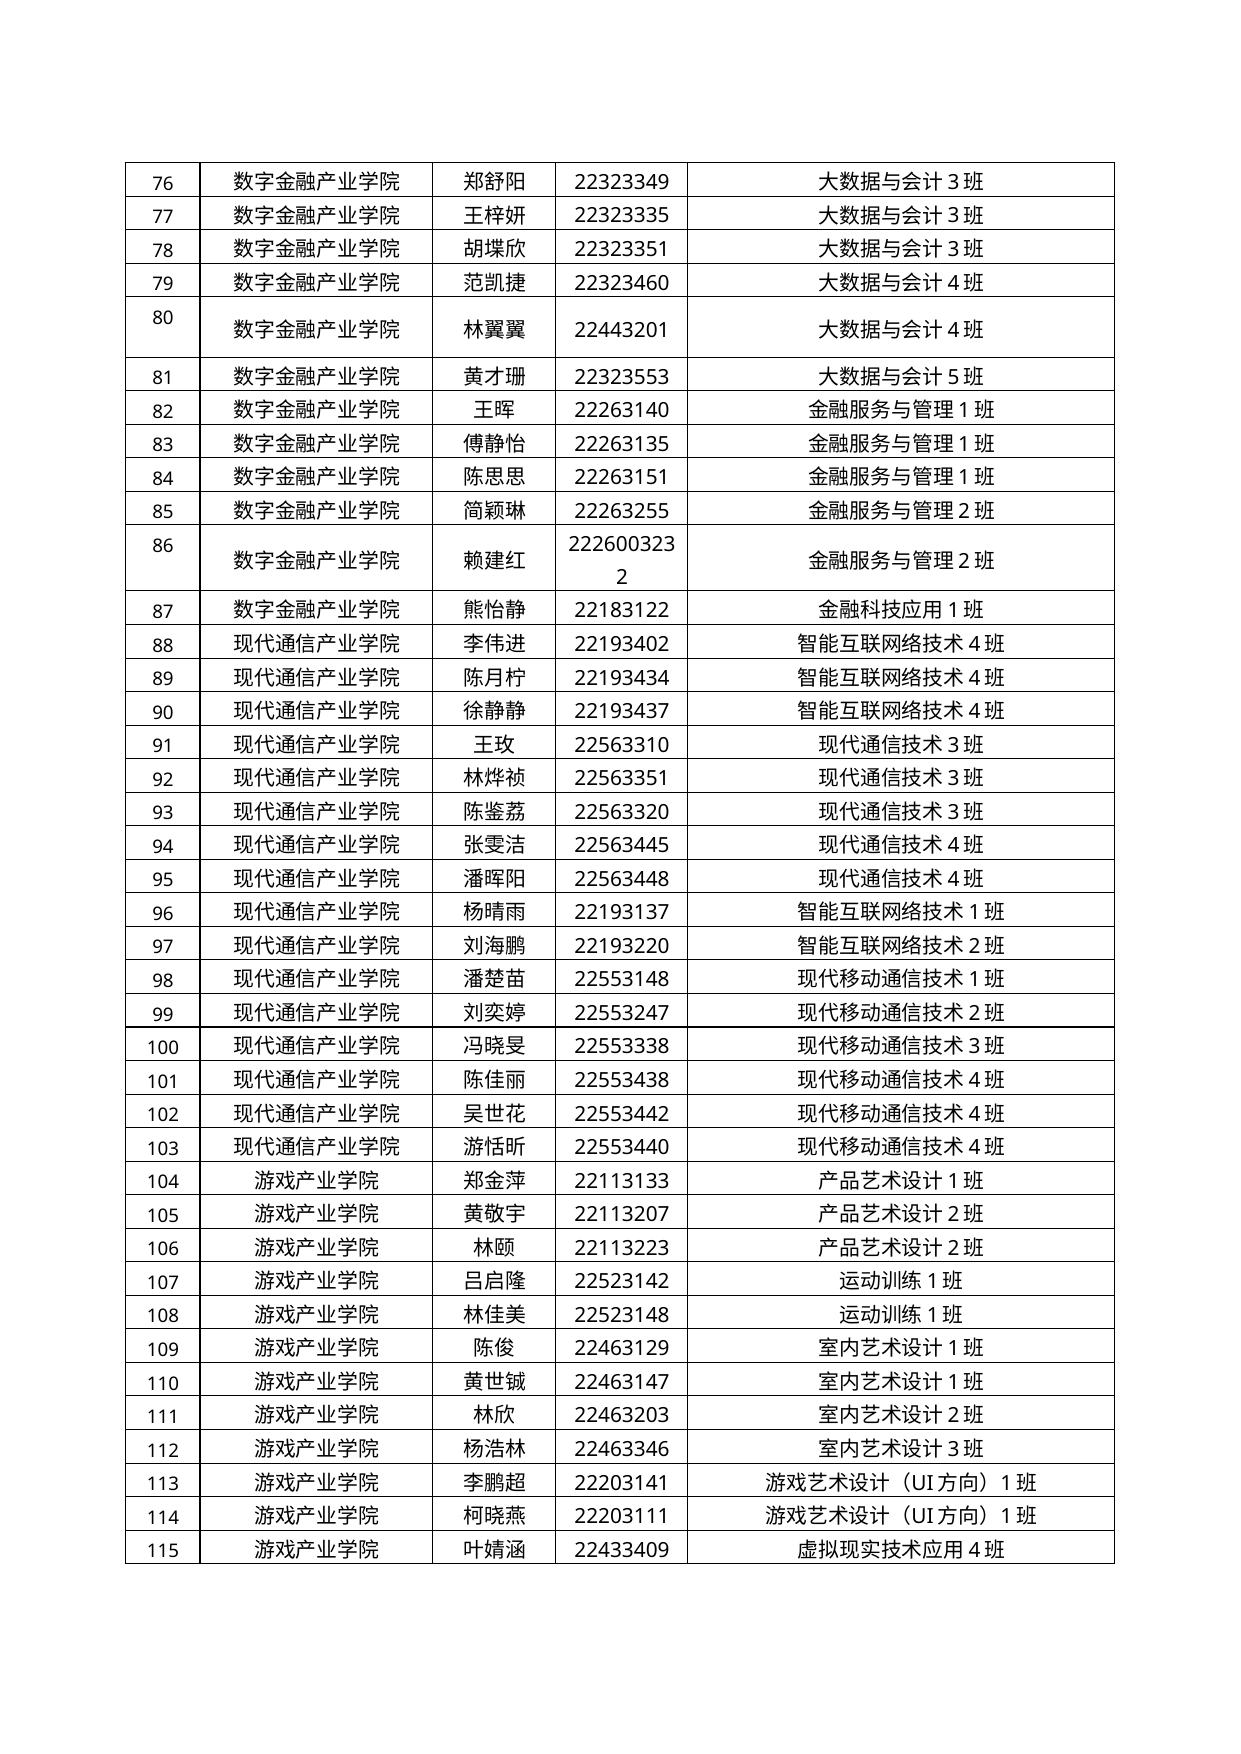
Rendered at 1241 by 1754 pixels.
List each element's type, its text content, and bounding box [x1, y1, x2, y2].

table_cell 100 [126, 1028, 199, 1060]
table_cell 数字金融产业学院 [201, 458, 432, 491]
table_cell 室内艺术设计1班 [688, 1329, 1114, 1362]
table_cell 101 [126, 1061, 199, 1093]
table_cell 王晖 [433, 391, 555, 424]
table_cell 游戏产业学院 [201, 1464, 432, 1496]
table_cell 106 [126, 1229, 199, 1261]
table_cell 金融服务与管理1班 [688, 391, 1114, 424]
table_cell 现代通信技术3班 [688, 726, 1114, 758]
table_cell 2226003232 [556, 525, 687, 590]
table_cell 91 [126, 726, 199, 758]
table_cell 数字金融产业学院 [201, 230, 432, 263]
table_cell 王玫 [433, 726, 555, 758]
table_cell 108 [126, 1296, 199, 1328]
table_cell 杨浩林 [433, 1430, 555, 1462]
table_cell 22323460 [556, 264, 687, 296]
table_cell 22323351 [556, 230, 687, 263]
table_cell 游戏产业学院 [201, 1531, 432, 1563]
table_cell 金融服务与管理2班 [688, 492, 1114, 524]
table_cell 智能互联网络技术1班 [688, 893, 1114, 926]
table_cell 22553247 [556, 994, 687, 1026]
table_cell 赖建红 [433, 525, 555, 590]
table_cell 郑金萍 [433, 1162, 555, 1194]
table_cell 79 [126, 264, 199, 296]
table_cell 林颐 [433, 1229, 555, 1261]
table_cell 数字金融产业学院 [201, 297, 432, 357]
table_cell 金融服务与管理2班 [688, 525, 1114, 590]
table_cell 数字金融产业学院 [201, 358, 432, 390]
table_cell 82 [126, 391, 199, 424]
table_cell 室内艺术设计1班 [688, 1363, 1114, 1395]
table_cell 黄世铖 [433, 1363, 555, 1395]
table_cell 游戏产业学院 [201, 1162, 432, 1194]
table_cell 杨晴雨 [433, 893, 555, 926]
table_cell 现代通信产业学院 [201, 1095, 432, 1127]
table_cell 游戏产业学院 [201, 1497, 432, 1529]
table_cell 22563445 [556, 826, 687, 859]
table_cell 22263255 [556, 492, 687, 524]
table_cell 现代通信产业学院 [201, 759, 432, 792]
table_cell 刘海鹏 [433, 927, 555, 959]
table_cell 运动训练1班 [688, 1262, 1114, 1295]
table_cell 22553338 [556, 1028, 687, 1060]
table_cell 102 [126, 1095, 199, 1127]
table_cell 22113133 [556, 1162, 687, 1194]
table_cell 22193434 [556, 659, 687, 691]
table_cell 大数据与会计3班 [688, 230, 1114, 263]
table_cell 109 [126, 1329, 199, 1362]
table_cell 22553148 [556, 960, 687, 993]
table_cell 22523142 [556, 1262, 687, 1295]
table_cell 现代通信技术3班 [688, 759, 1114, 792]
table_cell 现代移动通信技术2班 [688, 994, 1114, 1026]
table_cell 数字金融产业学院 [201, 492, 432, 524]
table_cell 林欣 [433, 1396, 555, 1429]
table_cell 113 [126, 1464, 199, 1496]
table_cell 游戏艺术设计（UI方向）1班 [688, 1497, 1114, 1529]
table_cell 潘晖阳 [433, 860, 555, 892]
table_cell 现代通信产业学院 [201, 625, 432, 657]
table_cell 室内艺术设计2班 [688, 1396, 1114, 1429]
table_cell 陈思思 [433, 458, 555, 491]
table_cell 22563351 [556, 759, 687, 792]
table_cell 22263151 [556, 458, 687, 491]
table_cell 90 [126, 692, 199, 724]
table_cell 现代移动通信技术4班 [688, 1061, 1114, 1093]
table_cell 王梓妍 [433, 197, 555, 229]
table_cell 吕启隆 [433, 1262, 555, 1295]
table_cell 22193137 [556, 893, 687, 926]
table_cell 现代通信产业学院 [201, 659, 432, 691]
table_cell 林翼翼 [433, 297, 555, 357]
table_cell 简颖琳 [433, 492, 555, 524]
table_cell 22323553 [556, 358, 687, 390]
table_cell 现代移动通信技术3班 [688, 1028, 1114, 1060]
table_cell 22523148 [556, 1296, 687, 1328]
table_cell 柯晓燕 [433, 1497, 555, 1529]
table_cell 22553442 [556, 1095, 687, 1127]
table_cell 智能互联网络技术4班 [688, 692, 1114, 724]
table_cell 游戏产业学院 [201, 1195, 432, 1228]
table_cell 数字金融产业学院 [201, 425, 432, 457]
table_cell 大数据与会计3班 [688, 197, 1114, 229]
table_cell 潘楚苗 [433, 960, 555, 993]
table_cell 现代通信产业学院 [201, 994, 432, 1026]
table_cell 傅静怡 [433, 425, 555, 457]
table_cell 现代通信产业学院 [201, 1128, 432, 1161]
table_cell 22443201 [556, 297, 687, 357]
table_cell 104 [126, 1162, 199, 1194]
table_cell 现代通信产业学院 [201, 927, 432, 959]
table_cell 现代通信技术4班 [688, 860, 1114, 892]
table_cell 22183122 [556, 591, 687, 624]
table_cell 111 [126, 1396, 199, 1429]
table_cell 现代通信技术4班 [688, 826, 1114, 859]
table_cell 虚拟现实技术应用4班 [688, 1531, 1114, 1563]
table_cell 22323335 [556, 197, 687, 229]
table_cell 现代通信产业学院 [201, 826, 432, 859]
table_cell 107 [126, 1262, 199, 1295]
table_cell 游戏艺术设计（UI方向）1班 [688, 1464, 1114, 1496]
table_cell 金融服务与管理1班 [688, 458, 1114, 491]
table_cell 数字金融产业学院 [201, 591, 432, 624]
table_cell 77 [126, 197, 199, 229]
table_cell 88 [126, 625, 199, 657]
table_cell 95 [126, 860, 199, 892]
table_cell 22553440 [556, 1128, 687, 1161]
table_cell 游戏产业学院 [201, 1296, 432, 1328]
table_cell 陈俊 [433, 1329, 555, 1362]
table_cell 叶婧涵 [433, 1531, 555, 1563]
table_cell 22553438 [556, 1061, 687, 1093]
table_cell 98 [126, 960, 199, 993]
table_cell 林烨祯 [433, 759, 555, 792]
table_cell 李伟进 [433, 625, 555, 657]
table_cell 游恬昕 [433, 1128, 555, 1161]
table_cell 林佳美 [433, 1296, 555, 1328]
table_cell 22463129 [556, 1329, 687, 1362]
table_cell 陈鉴荔 [433, 793, 555, 825]
table_cell 游戏产业学院 [201, 1363, 432, 1395]
table_cell 数字金融产业学院 [201, 197, 432, 229]
table_cell 李鹏超 [433, 1464, 555, 1496]
table_cell 现代通信产业学院 [201, 893, 432, 926]
table_cell 陈月柠 [433, 659, 555, 691]
table_cell 大数据与会计4班 [688, 264, 1114, 296]
table_cell 22263135 [556, 425, 687, 457]
table_cell 22563320 [556, 793, 687, 825]
table_cell 金融科技应用1班 [688, 591, 1114, 624]
table_cell 现代移动通信技术4班 [688, 1128, 1114, 1161]
table_cell 92 [126, 759, 199, 792]
table_cell 智能互联网络技术4班 [688, 625, 1114, 657]
table_cell 85 [126, 492, 199, 524]
table_cell 现代通信产业学院 [201, 1028, 432, 1060]
table_cell 数字金融产业学院 [201, 264, 432, 296]
table_cell 现代通信产业学院 [201, 793, 432, 825]
table_cell 数字金融产业学院 [201, 391, 432, 424]
table_cell 现代通信产业学院 [201, 726, 432, 758]
table_cell 114 [126, 1497, 199, 1529]
table_cell 现代通信技术3班 [688, 793, 1114, 825]
table_cell 大数据与会计5班 [688, 358, 1114, 390]
table_cell 115 [126, 1531, 199, 1563]
table_cell 产品艺术设计1班 [688, 1162, 1114, 1194]
table_cell 数字金融产业学院 [201, 163, 432, 196]
table_cell 刘奕婷 [433, 994, 555, 1026]
table_cell 游戏产业学院 [201, 1262, 432, 1295]
table_cell 22193220 [556, 927, 687, 959]
table_cell 22263140 [556, 391, 687, 424]
table_cell 99 [126, 994, 199, 1026]
table_cell 81 [126, 358, 199, 390]
table_cell 22193402 [556, 625, 687, 657]
table_cell 80 [126, 297, 199, 357]
table_cell 范凯捷 [433, 264, 555, 296]
table_cell 22323349 [556, 163, 687, 196]
table_cell 22463346 [556, 1430, 687, 1462]
table_cell 96 [126, 893, 199, 926]
table_cell 97 [126, 927, 199, 959]
table_cell 智能互联网络技术2班 [688, 927, 1114, 959]
table_cell 大数据与会计4班 [688, 297, 1114, 357]
table_cell 103 [126, 1128, 199, 1161]
table_cell 金融服务与管理1班 [688, 425, 1114, 457]
table_cell 黄才珊 [433, 358, 555, 390]
table_cell 22203111 [556, 1497, 687, 1529]
table_cell 郑舒阳 [433, 163, 555, 196]
table_cell 83 [126, 425, 199, 457]
table_cell 现代移动通信技术4班 [688, 1095, 1114, 1127]
table_cell 22203141 [556, 1464, 687, 1496]
table_cell 黄敬宇 [433, 1195, 555, 1228]
table_cell 94 [126, 826, 199, 859]
table_cell 84 [126, 458, 199, 491]
table_cell 现代通信产业学院 [201, 1061, 432, 1093]
table_cell 110 [126, 1363, 199, 1395]
table_cell 张雯洁 [433, 826, 555, 859]
table_cell 陈佳丽 [433, 1061, 555, 1093]
table_cell 86 [126, 525, 199, 590]
table_cell 89 [126, 659, 199, 691]
table_cell 游戏产业学院 [201, 1430, 432, 1462]
table_cell 22113207 [556, 1195, 687, 1228]
table_cell 现代通信产业学院 [201, 860, 432, 892]
table_cell 112 [126, 1430, 199, 1462]
table_cell 105 [126, 1195, 199, 1228]
table_cell 智能互联网络技术4班 [688, 659, 1114, 691]
table_cell 产品艺术设计2班 [688, 1229, 1114, 1261]
table_cell 运动训练1班 [688, 1296, 1114, 1328]
table_cell 大数据与会计3班 [688, 163, 1114, 196]
table_cell 22463203 [556, 1396, 687, 1429]
table_cell 22563310 [556, 726, 687, 758]
table_cell 22113223 [556, 1229, 687, 1261]
table_cell 游戏产业学院 [201, 1229, 432, 1261]
table_cell 22193437 [556, 692, 687, 724]
table_cell 吴世花 [433, 1095, 555, 1127]
table_cell 徐静静 [433, 692, 555, 724]
table_cell 87 [126, 591, 199, 624]
table_cell 胡堞欣 [433, 230, 555, 263]
table_cell 室内艺术设计3班 [688, 1430, 1114, 1462]
table_cell 93 [126, 793, 199, 825]
table_cell 冯晓旻 [433, 1028, 555, 1060]
table_cell 数字金融产业学院 [201, 525, 432, 590]
table_cell 22463147 [556, 1363, 687, 1395]
table_cell 现代移动通信技术1班 [688, 960, 1114, 993]
table_cell 22433409 [556, 1531, 687, 1563]
table_cell 76 [126, 163, 199, 196]
table_cell 熊怡静 [433, 591, 555, 624]
table_cell 22563448 [556, 860, 687, 892]
table_cell 游戏产业学院 [201, 1396, 432, 1429]
table_cell 78 [126, 230, 199, 263]
table_cell 现代通信产业学院 [201, 960, 432, 993]
table_cell 游戏产业学院 [201, 1329, 432, 1362]
table_cell 现代通信产业学院 [201, 692, 432, 724]
table_cell 产品艺术设计2班 [688, 1195, 1114, 1228]
